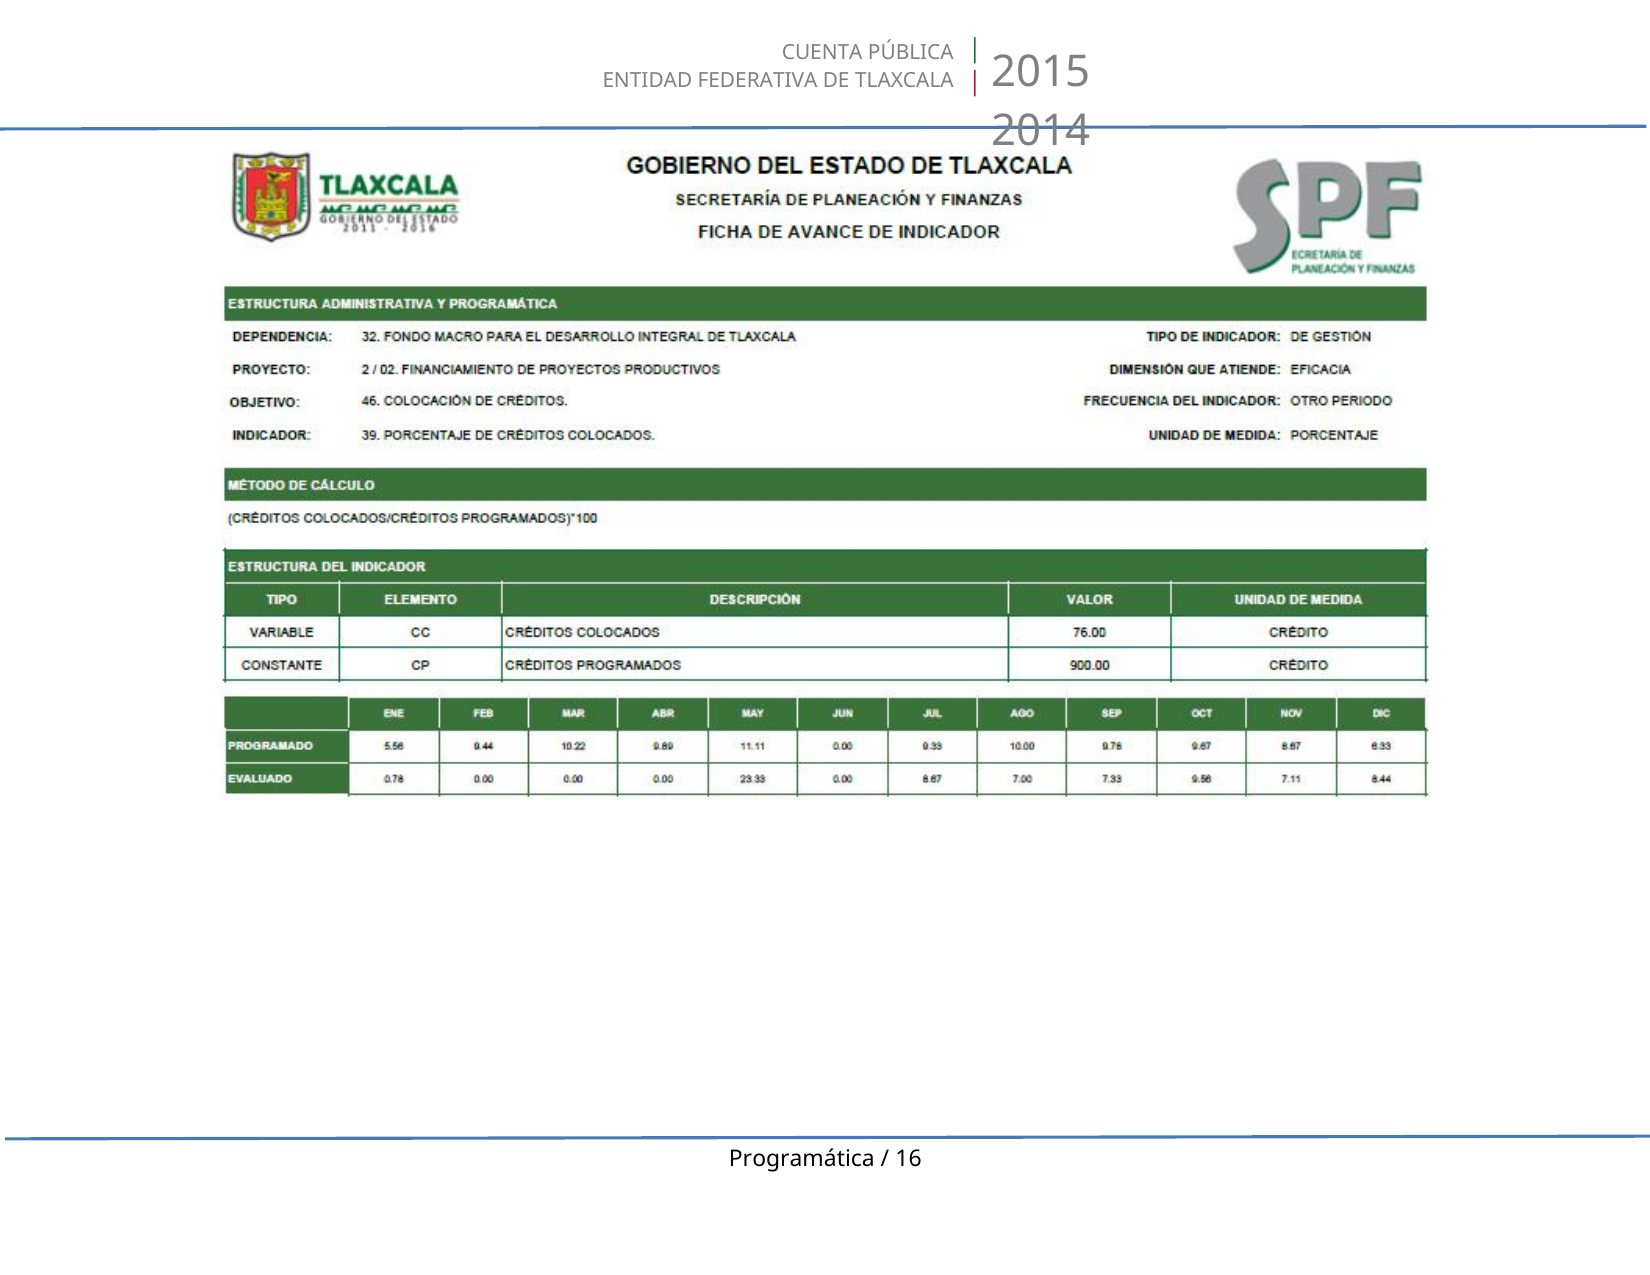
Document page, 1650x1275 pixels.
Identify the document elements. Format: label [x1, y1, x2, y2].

picture [968, 28, 985, 99]
picture [220, 150, 1430, 800]
